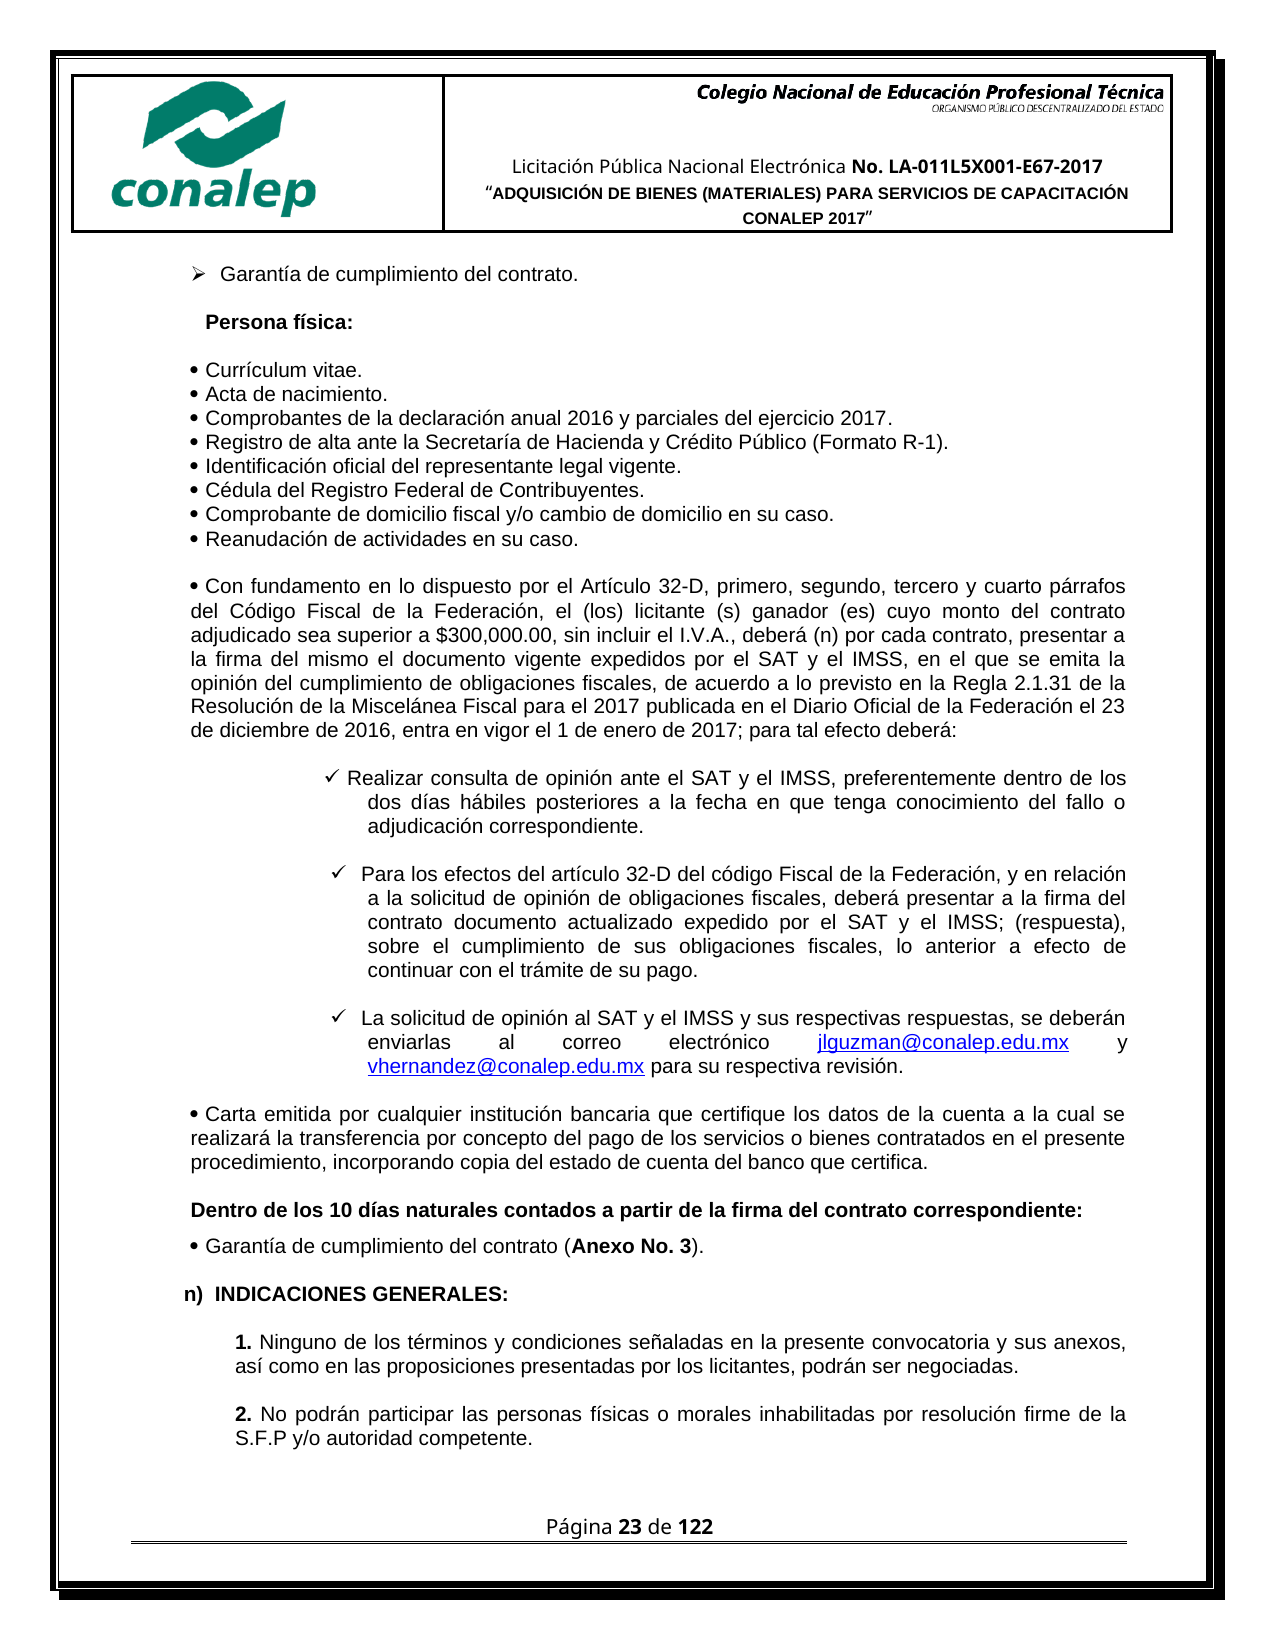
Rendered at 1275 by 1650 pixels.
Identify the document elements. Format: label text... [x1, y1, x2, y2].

list Garantía de cumplimiento del contrato. [190, 262, 1127, 286]
list Cédula del Registro Federal de Contribuyentes. [190, 478, 1127, 502]
list Currículum vitae. [190, 358, 1127, 382]
picture [83, 77, 341, 221]
list La solicitud de opinión al SAT y el IMSS y sus respectivas respuestas, se deberán enviarlas al correo electrónico jlguzman@conalep.edu.mx y vhernandez@conalep.edu.mx para su respectiva revisión. [330, 1006, 1127, 1078]
list Para los efectos del artículo 32-D del código Fiscal de la Federación, y en relación a la solicitud de opinión de obligaciones fiscales, deberá presentar a la firma del contrato documento actualizado expedido por el SAT y el IMSS; (respuesta), sobre el cumplimiento de sus obligaciones fiscales, lo anterior a efecto de continuar con el trámite de su pago. [330, 862, 1127, 982]
list Identificación oficial del representante legal vigente. [190, 454, 1127, 478]
text Dentro de los 10 días naturales contados a partir de la firma del contrato correspondiente: [190, 1198, 1127, 1222]
picture [697, 84, 1164, 112]
text Persona física: [205, 310, 1127, 334]
list n) INDICACIONES GENERALES: [183, 1282, 1127, 1306]
list Reanudación de actividades en su caso. [190, 526, 1127, 550]
list Carta emitida por cualquier institución bancaria que certifique los datos de la cuenta a la cual se realizará la transferencia por concepto del pago de los servicios o bienes contratados en el presente procedimiento, incorporando copia del estado de cuenta del banco que certifica. [190, 1102, 1127, 1174]
list Garantía de cumplimiento del contrato (Anexo No. 3). [190, 1234, 1127, 1258]
list Realizar consulta de opinión ante el SAT y el IMSS, preferentemente dentro de los dos días hábiles posteriores a la fecha en que tenga conocimiento del fallo o adjudicación correspondiente. [323, 766, 1127, 838]
list Comprobantes de la declaración anual 2016 y parciales del ejercicio 2017. [190, 406, 1127, 430]
text 1. Ninguno de los términos y condiciones señaladas en la presente convocatoria y sus anexos, así como en las proposiciones presentadas por los licitantes, podrán ser negociadas. [235, 1330, 1127, 1378]
list Con fundamento en lo dispuesto por el Artículo 32-D, primero, segundo, tercero y cuarto párrafos del Código Fiscal de la Federación, el (los) licitante (s) ganador (es) cuyo monto del contrato adjudicado sea superior a $300,000.00, sin incluir el I.V.A., deberá (n) por cada contrato, presentar a la firma del mismo el documento vigente expedidos por el SAT y el IMSS, en el que se emita la opinión del cumplimiento de obligaciones fiscales, de acuerdo a lo previsto en la Regla 2.1.31 de la Resolución de la Miscelánea Fiscal para el 2017 publicada en el Diario Oficial de la Federación el 23 de diciembre de 2016, entra en vigor el 1 de enero de 2017; para tal efecto deberá: [190, 574, 1127, 742]
text 2. No podrán participar las personas físicas o morales inhabilitadas por resolución firme de la S.F.P y/o autoridad competente. [235, 1402, 1127, 1449]
list Registro de alta ante la Secretaría de Hacienda y Crédito Público (Formato R-1). [190, 430, 1127, 454]
list Comprobante de domicilio fiscal y/o cambio de domicilio en su caso. [190, 502, 1127, 526]
list Acta de nacimiento. [190, 382, 1127, 406]
